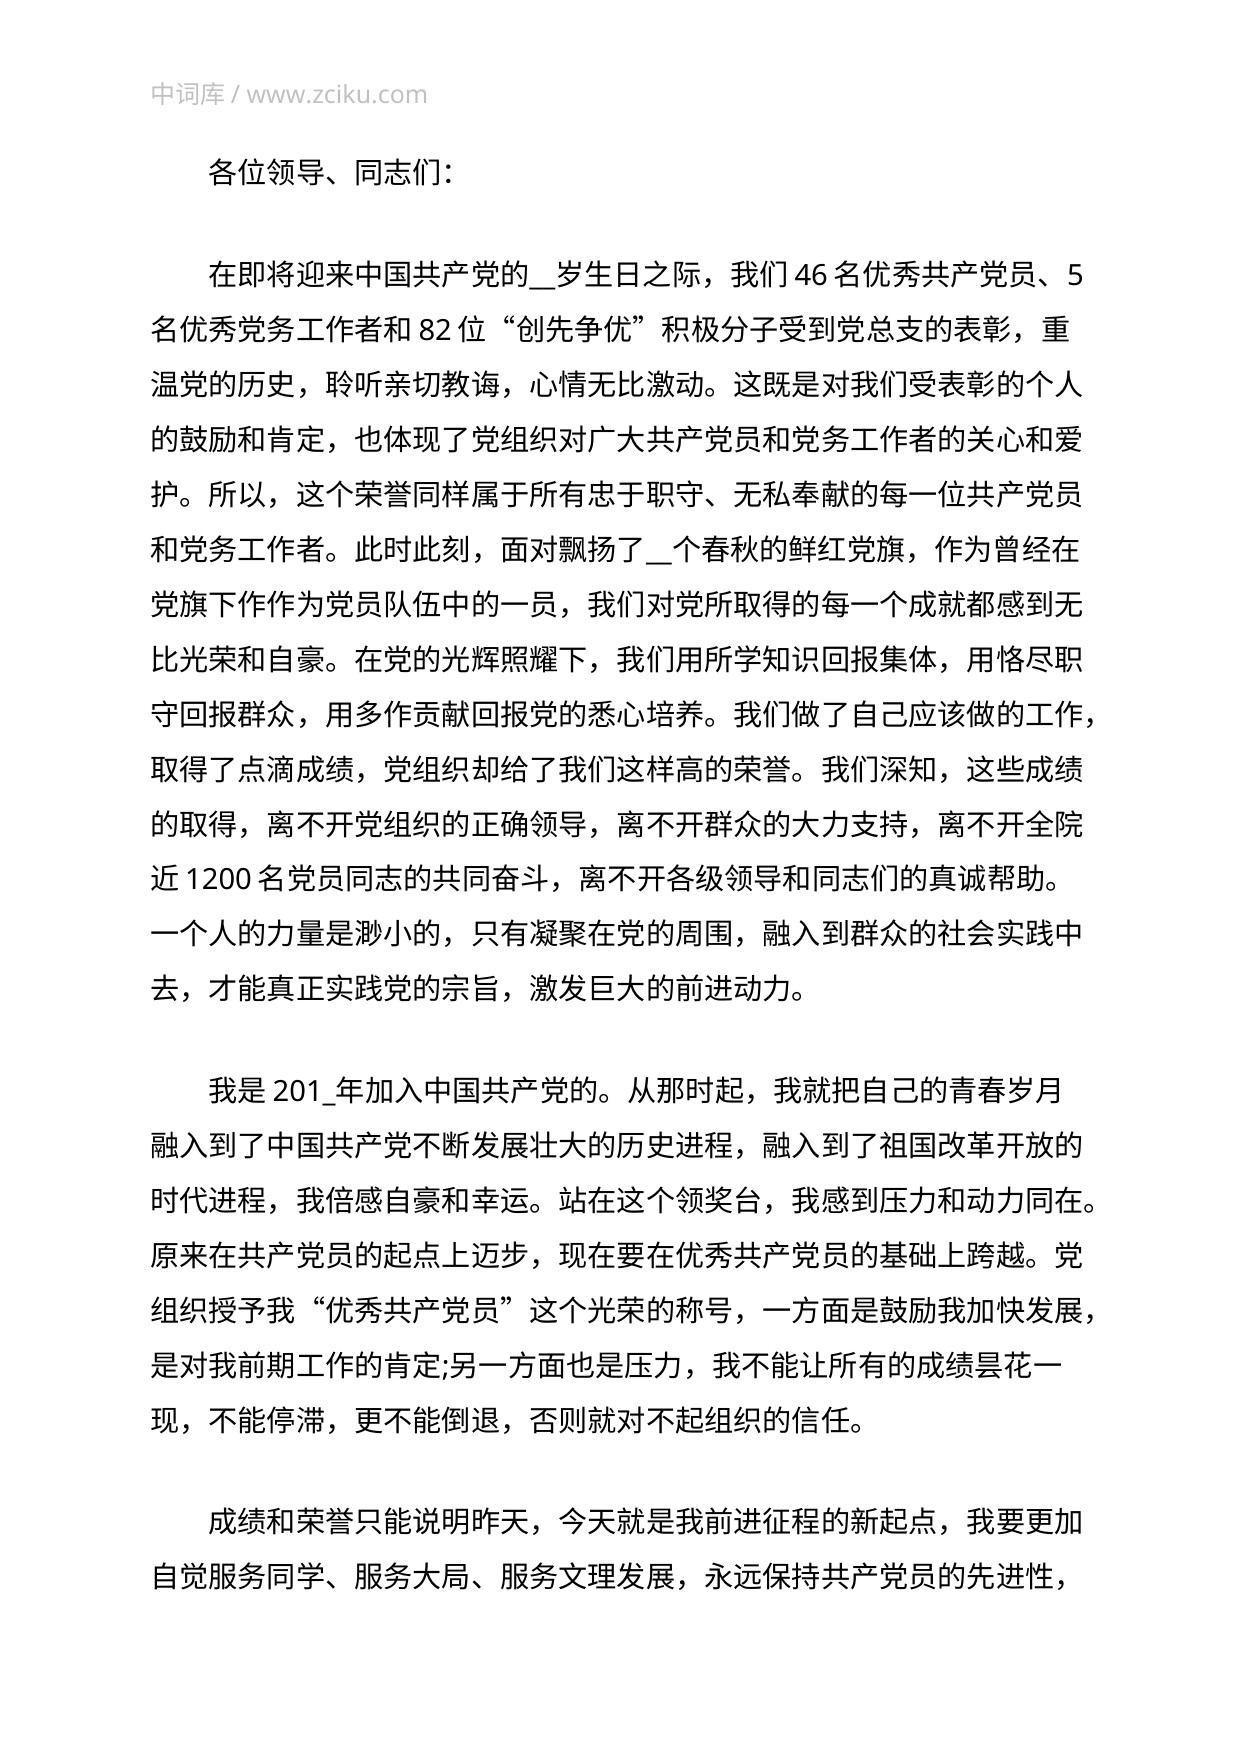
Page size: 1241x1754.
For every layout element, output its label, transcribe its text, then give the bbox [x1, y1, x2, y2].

text 在即将迎来中国共产党的__岁生日之际，我们46名优秀共产党员、5名优秀党务工作者和82位“创先争优”积极分子受到党总支的表彰，重温党的历史，聆听亲切教诲，心情无比激动。这既是对我们受表彰的个人的鼓励和肯定，也体现了党组织对广大共产党员和党务工作者的关心和爱护。所以，这个荣誉同样属于所有忠于职守、无私奉献的每一位共产党员和党务工作者。此时此刻，面对飘扬了__个春秋的鲜红党旗，作为曾经在党旗下作作为党员队伍中的一员，我们对党所取得的每一个成就都感到无比光荣和自豪。在党的光辉照耀下，我们用所学知识回报集体，用恪尽职守回报群众，用多作贡献回报党的悉心培养。我们做了自己应该做的工作，取得了点滴成绩，党组织却给了我们这样高的荣誉。我们深知，这些成绩的取得，离不开党组织的正确领导，离不开群众的大力支持，离不开全院近1200名党员同志的共同奋斗，离不开各级领导和同志们的真诚帮助。一个人的力量是渺小的，只有凝聚在党的周围，融入到群众的社会实践中去，才能真正实践党的宗旨，激发巨大的前进动力。 [150, 252, 1090, 1008]
text 各位领导、同志们： [150, 150, 1090, 192]
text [150, 1499, 1090, 1596]
text 我是201_年加入中国共产党的。从那时起，我就把自己的青春岁月融入到了中国共产党不断发展壮大的历史进程，融入到了祖国改革开放的时代进程，我倍感自豪和幸运。站在这个领奖台，我感到压力和动力同在。原来在共产党员的起点上迈步，现在要在优秀共产党员的基础上跨越。党组织授予我“优秀共产党员”这个光荣的称号，一方面是鼓励我加快发展，是对我前期工作的肯定;另一方面也是压力，我不能让所有的成绩昙花一现，不能停滞，更不能倒退，否则就对不起组织的信任。 [150, 1068, 1090, 1439]
